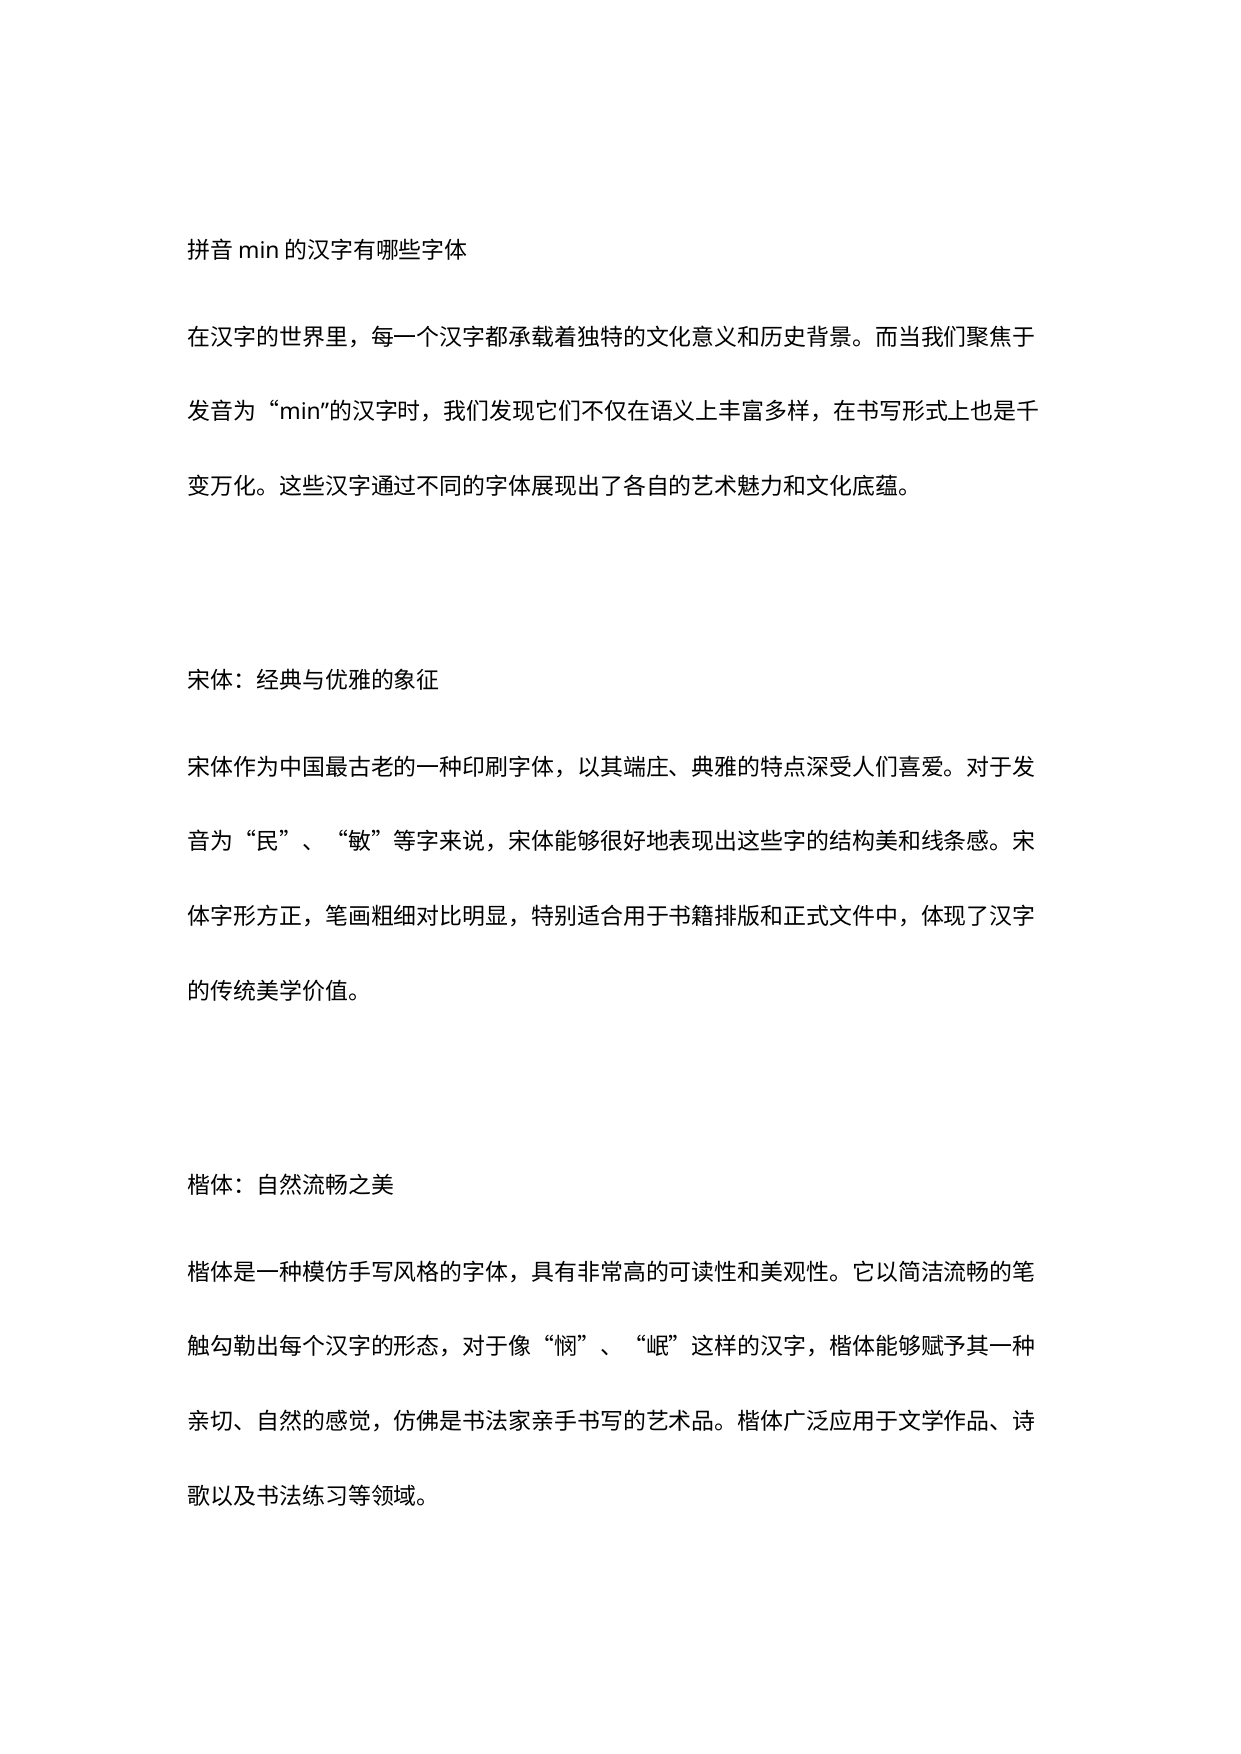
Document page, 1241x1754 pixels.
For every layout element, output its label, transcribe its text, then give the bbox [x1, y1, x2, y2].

text 在汉字的世界里，每一个汉字都承载着独特的文化意义和历史背景。而当我们聚焦于发音为“min”的汉字时，我们发现它们不仅在语义上丰富多样，在书写形式上也是千变万化。这些汉字通过不同的字体展现出了各自的艺术魅力和文化底蕴。 [187, 302, 1053, 517]
text 楷体：自然流畅之美 [187, 1151, 1053, 1216]
text 楷体是一种模仿手写风格的字体，具有非常高的可读性和美观性。它以简洁流畅的笔触勾勒出每个汉字的形态，对于像“悯”、“岷”这样的汉字，楷体能够赋予其一种亲切、自然的感觉，仿佛是书法家亲手书写的艺术品。楷体广泛应用于文学作品、诗歌以及书法练习等领域。 [187, 1238, 1053, 1527]
text 宋体：经典与优雅的象征 [187, 646, 1053, 711]
text 宋体作为中国最古老的一种印刷字体，以其端庄、典雅的特点深受人们喜爱。对于发音为“民”、“敏”等字来说，宋体能够很好地表现出这些字的结构美和线条感。宋体字形方正，笔画粗细对比明显，特别适合用于书籍排版和正式文件中，体现了汉字的传统美学价值。 [187, 733, 1053, 1022]
text 拼音min的汉字有哪些字体 [187, 216, 1053, 281]
